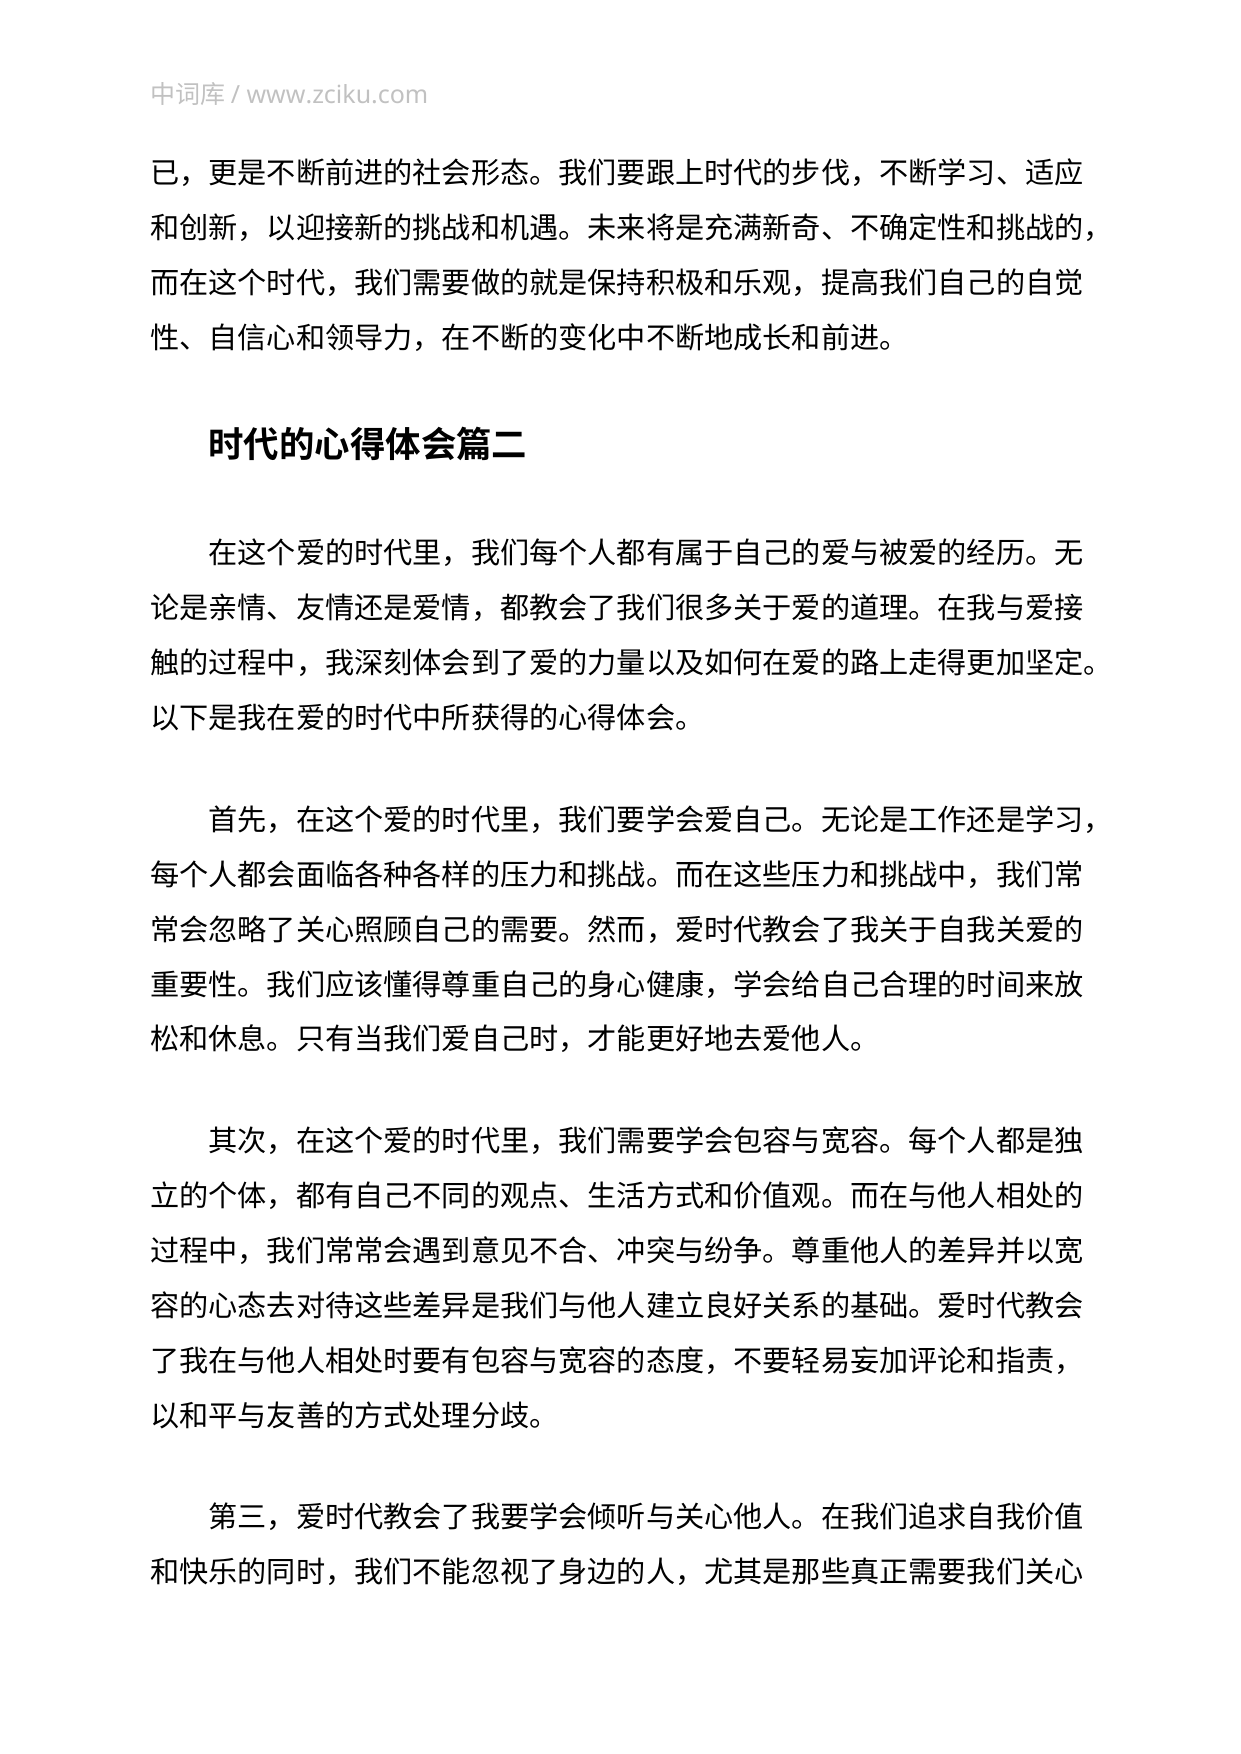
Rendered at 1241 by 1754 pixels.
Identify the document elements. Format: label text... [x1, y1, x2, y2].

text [150, 150, 1090, 357]
text 其次，在这个爱的时代里，我们需要学会包容与宽容。每个人都是独立的个体，都有自己不同的观点、生活方式和价值观。而在与他人相处的过程中，我们常常会遇到意见不合、冲突与纷争。尊重他人的差异并以宽容的心态去对待这些差异是我们与他人建立良好关系的基础。爱时代教会了我在与他人相处时要有包容与宽容的态度，不要轻易妄加评论和指责，以和平与友善的方式处理分歧。 [150, 1118, 1090, 1434]
text 首先，在这个爱的时代里，我们要学会爱自己。无论是工作还是学习，每个人都会面临各种各样的压力和挑战。而在这些压力和挑战中，我们常常会忽略了关心照顾自己的需要。然而，爱时代教会了我关于自我关爱的重要性。我们应该懂得尊重自己的身心健康，学会给自己合理的时间来放松和休息。只有当我们爱自己时，才能更好地去爱他人。 [150, 796, 1090, 1058]
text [150, 1494, 1090, 1591]
text 在这个爱的时代里，我们每个人都有属于自己的爱与被爱的经历。无论是亲情、友情还是爱情，都教会了我们很多关于爱的道理。在我与爱接触的过程中，我深刻体会到了爱的力量以及如何在爱的路上走得更加坚定。以下是我在爱的时代中所获得的心得体会。 [150, 530, 1090, 737]
text 时代的心得体会篇二 [150, 416, 1090, 468]
